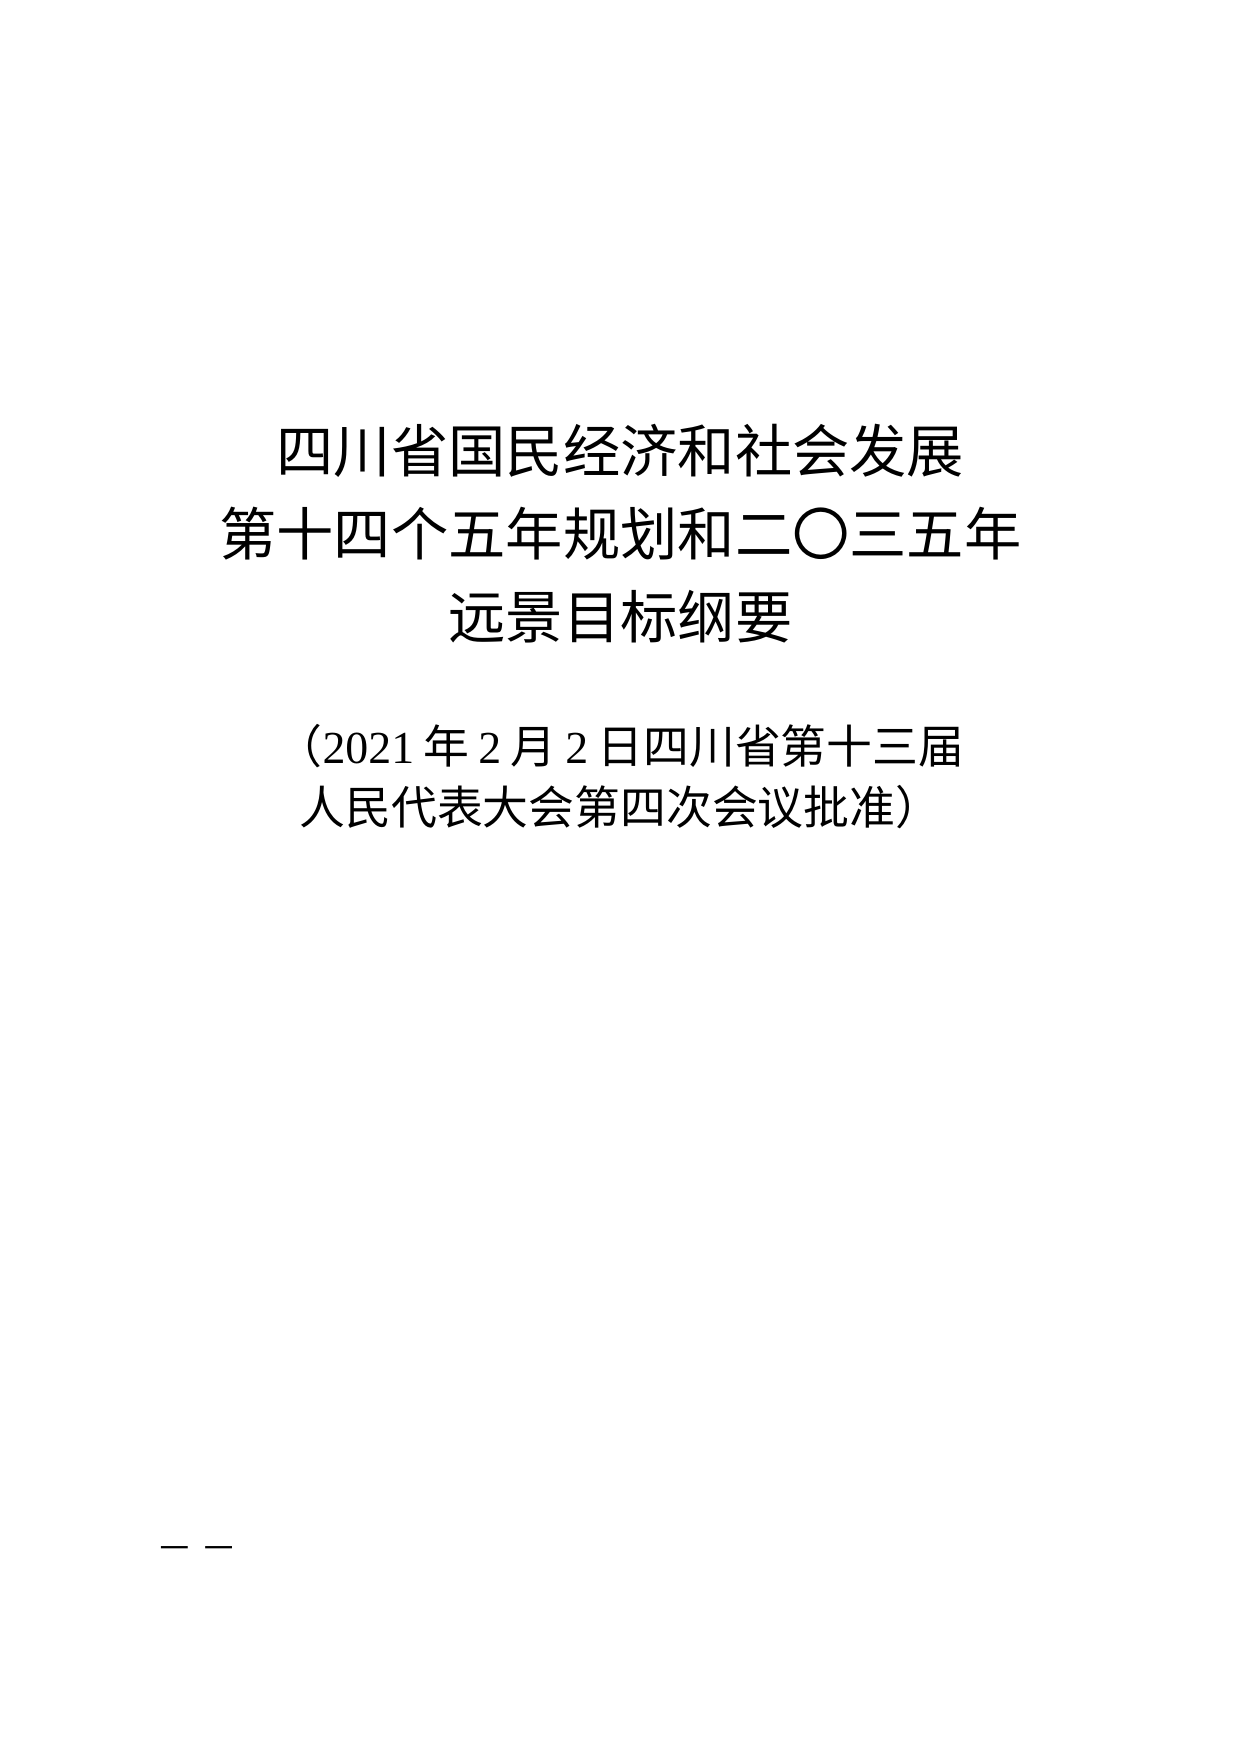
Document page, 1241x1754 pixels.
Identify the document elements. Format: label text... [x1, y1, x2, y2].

text 人民代表大会第四次会议批准） [159, 776, 1081, 836]
text （2021年2月2日四川省第十三届 [159, 716, 1081, 776]
text 远景目标纲要 [159, 572, 1081, 655]
text 四川省国民经济和社会发展 [159, 406, 1081, 489]
text 第十四个五年规划和二〇三五年 [159, 489, 1081, 572]
